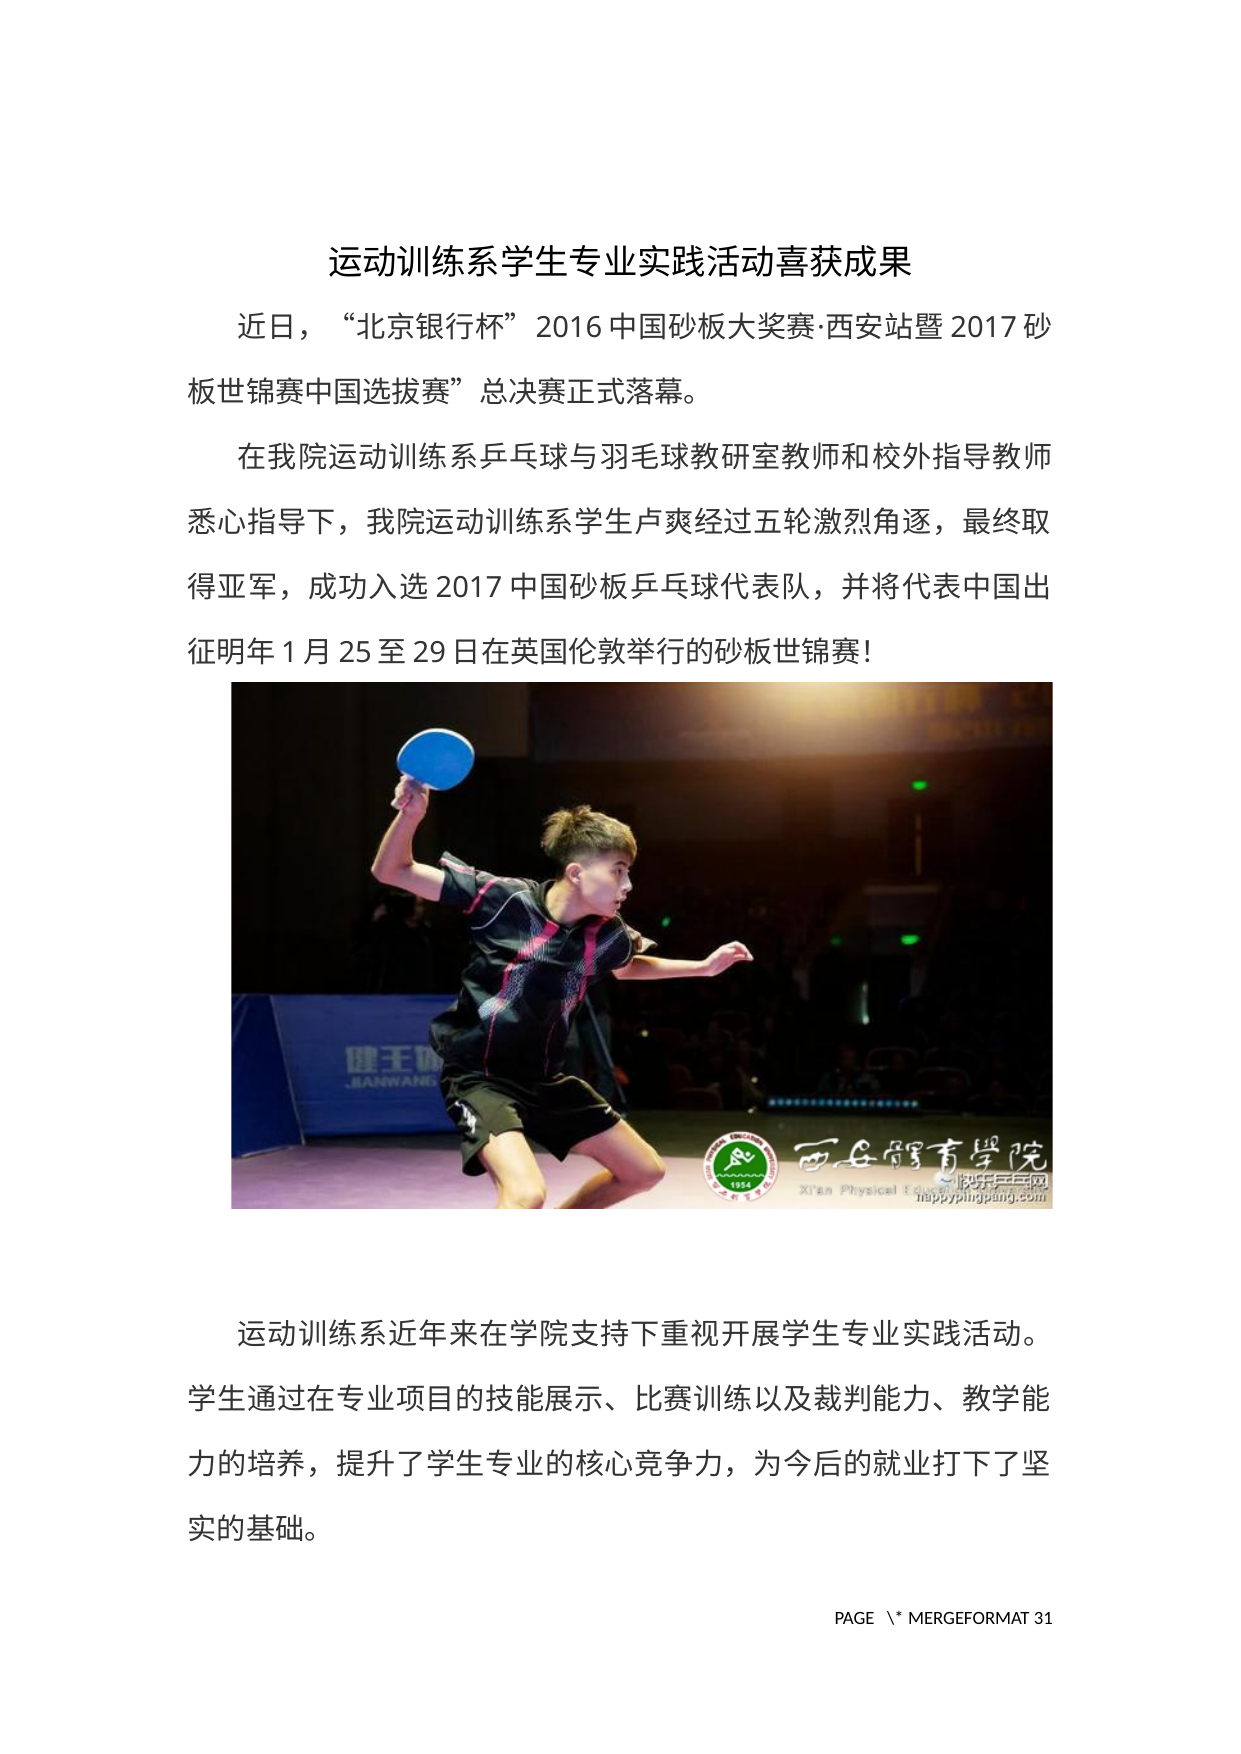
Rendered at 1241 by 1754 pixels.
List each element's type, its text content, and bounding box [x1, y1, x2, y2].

text 运动训练系近年来在学院支持下重视开展学生专业实践活动。学生通过在专业项目的技能展示、比赛训练以及裁判能力、教学能力的培养，提升了学生专业的核心竞争力，为今后的就业打下了坚实的基础。 [187, 1299, 1053, 1559]
text 在我院运动训练系乒乓球与羽毛球教研室教师和校外指导教师悉心指导下，我院运动训练系学生卢爽经过五轮激烈角逐，最终取得亚军，成功入选2017中国砂板乒乓球代表队，并将代表中国出征明年1月25至29日在英国伦敦举行的砂板世锦赛！ [187, 422, 1053, 682]
text 近日，“北京银行杯”2016中国砂板大奖赛·西安站暨2017砂板世锦赛中国选拔赛”总决赛正式落幕。 [187, 292, 1053, 422]
text 运动训练系学生专业实践活动喜获成果 [187, 227, 1053, 292]
picture [231, 682, 1053, 1209]
